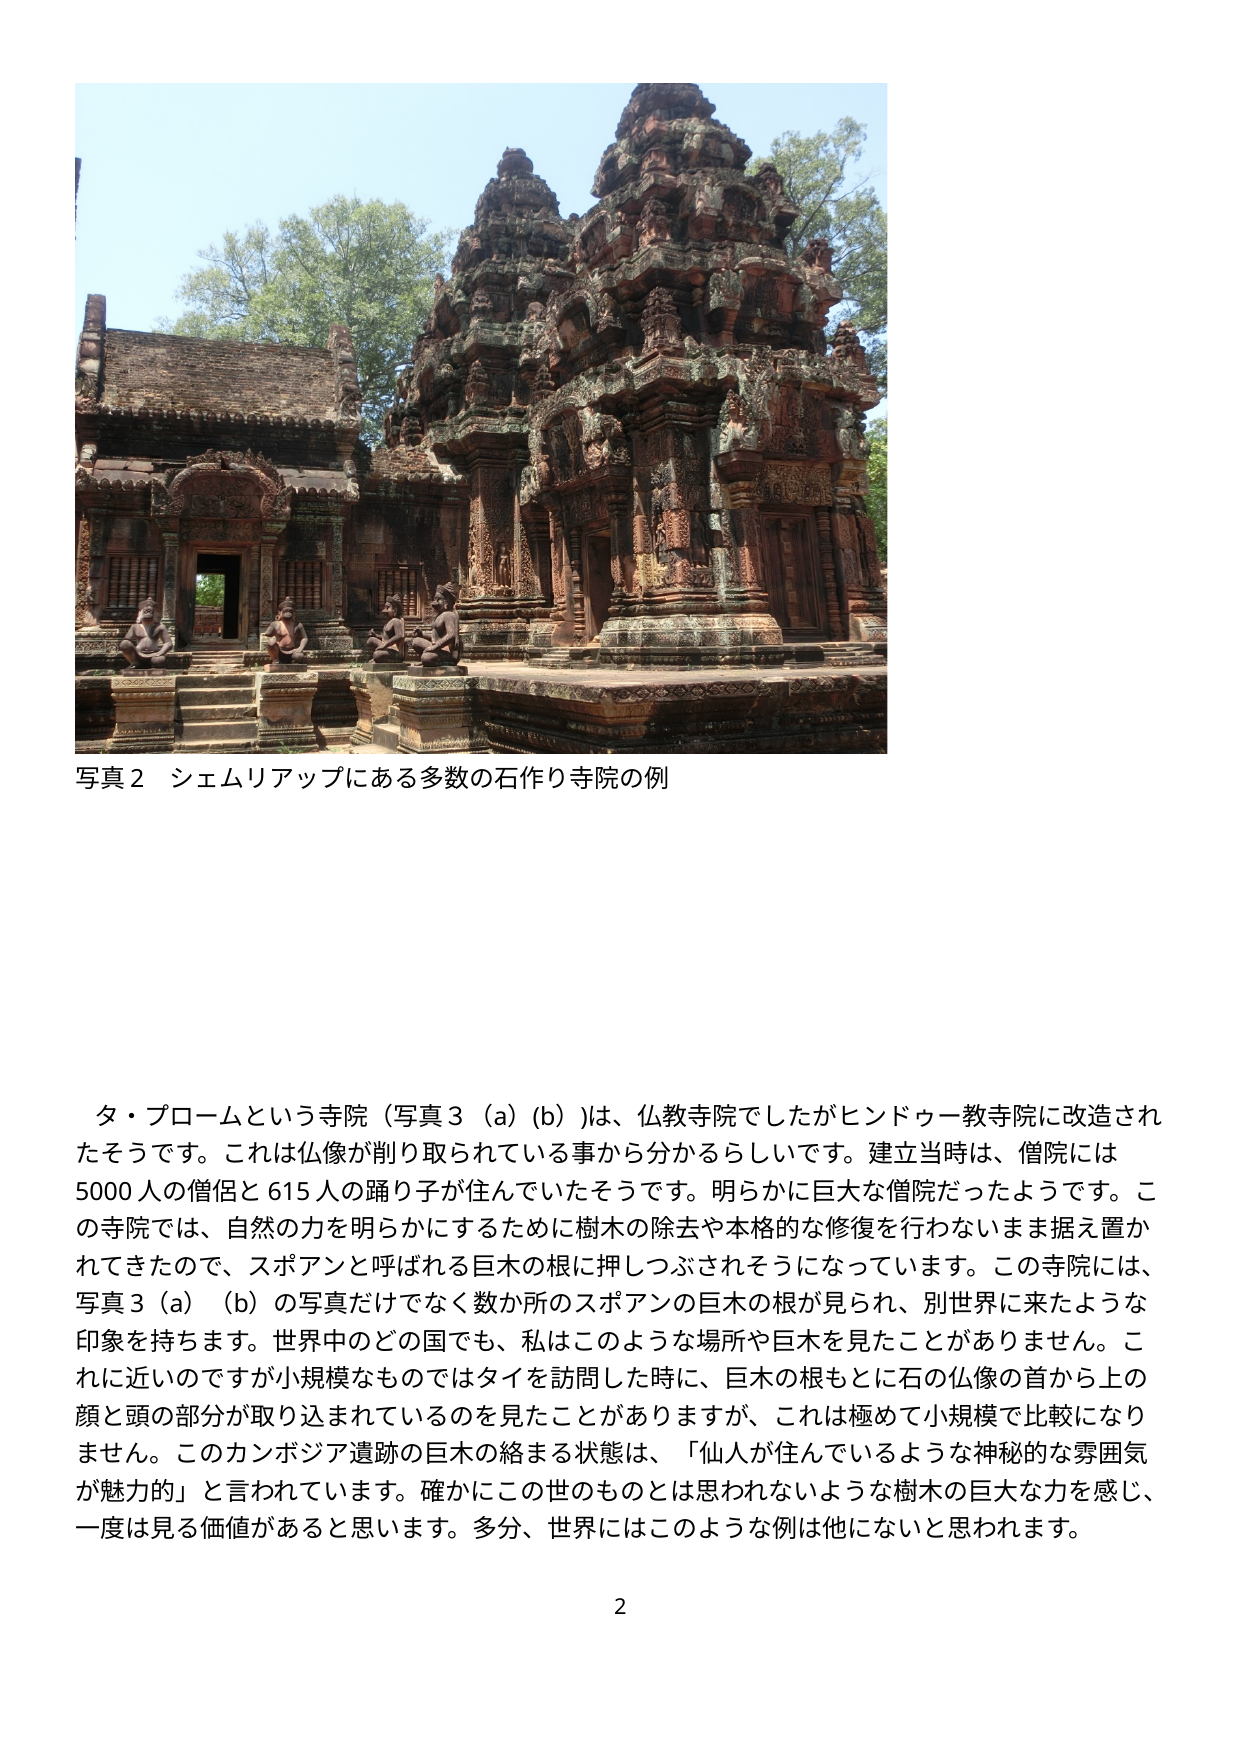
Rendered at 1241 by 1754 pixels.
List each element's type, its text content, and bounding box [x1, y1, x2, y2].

text タ・プロームという寺院（写真３（a）(b）)は、仏教寺院でしたがヒンドゥー教寺院に改造されたそうです。これは仏像が削り取られている事から分かるらしいです。建立当時は、僧院には5000人の僧侶と615人の踊り子が住んでいたそうです。明らかに巨大な僧院だったようです。この寺院では、自然の力を明らかにするために樹木の除去や本格的な修復を行わないまま据え置かれてきたので、スポアンと呼ばれる巨木の根に押しつぶされそうになっています。この寺院には、写真3（a）（b）の写真だけでなく数か所のスポアンの巨木の根が見られ、別世界に来たような印象を持ちます。世界中のどの国でも、私はこのような場所や巨木を見たことがありません。これに近いのですが小規模なものではタイを訪問した時に、巨木の根もとに石の仏像の首から上の顔と頭の部分が取り込まれているのを見たことがありますが、これは極めて小規模で比較になりません。このカンボジア遺跡の巨木の絡まる状態は、「仙人が住んでいるような神秘的な雰囲気が魅力的」と言われています。確かにこの世のものとは思われないような樹木の巨大な力を感じ、一度は見る価値があると思います。多分、世界にはこのような例は他にないと思われます。 [75, 1096, 1165, 1546]
text 写真2 シェムリアップにある多数の石作り寺院の例 [75, 758, 1165, 796]
picture [75, 83, 888, 754]
